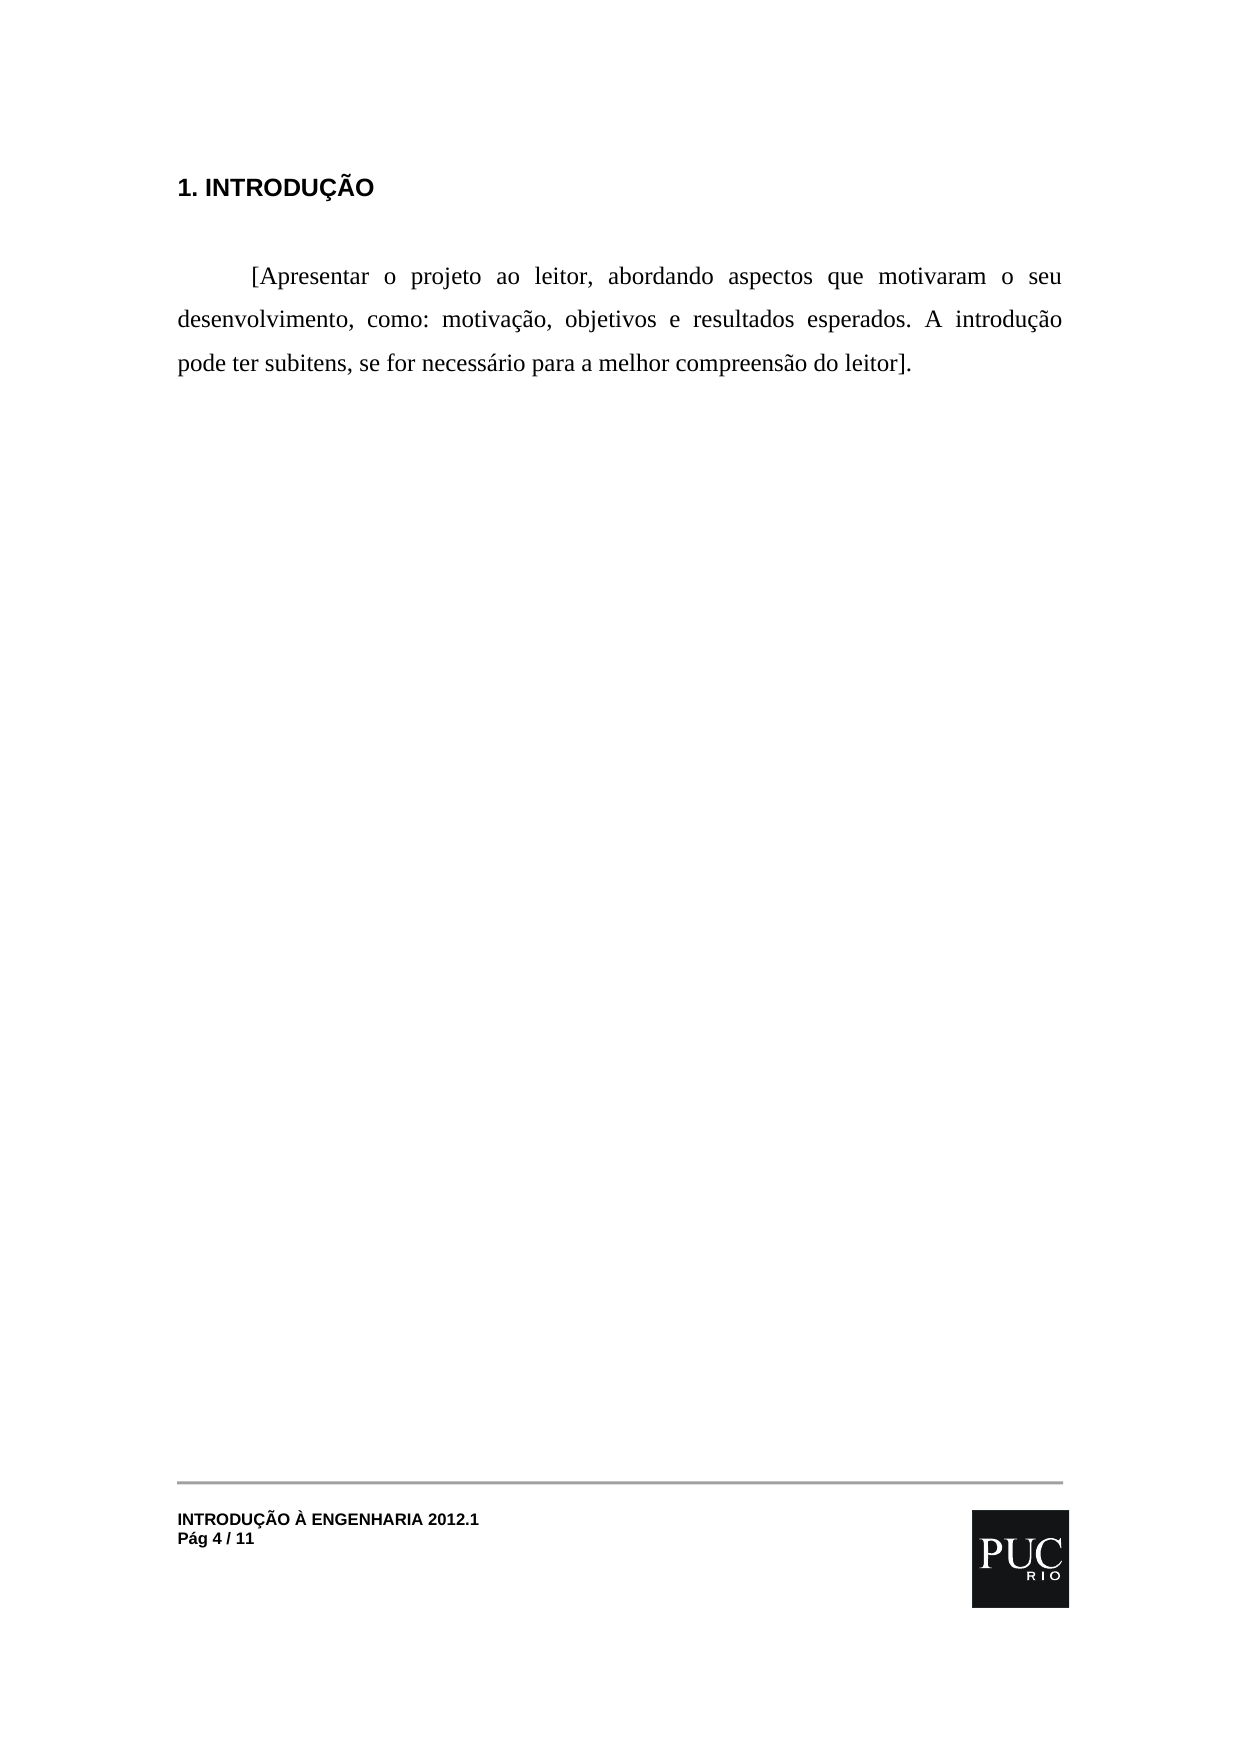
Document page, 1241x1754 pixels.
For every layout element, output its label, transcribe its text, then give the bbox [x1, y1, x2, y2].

list [Apresentar o projeto ao leitor, abordando aspectos que motivaram o seu desenvolvimento, como: motivação, objetivos e resultados esperados. A introdução pode ter subitens, se for necessário para a melhor compreensão do leitor]. [177, 261, 1063, 376]
subtitle 1. INTRODUÇÃO [177, 173, 1063, 201]
